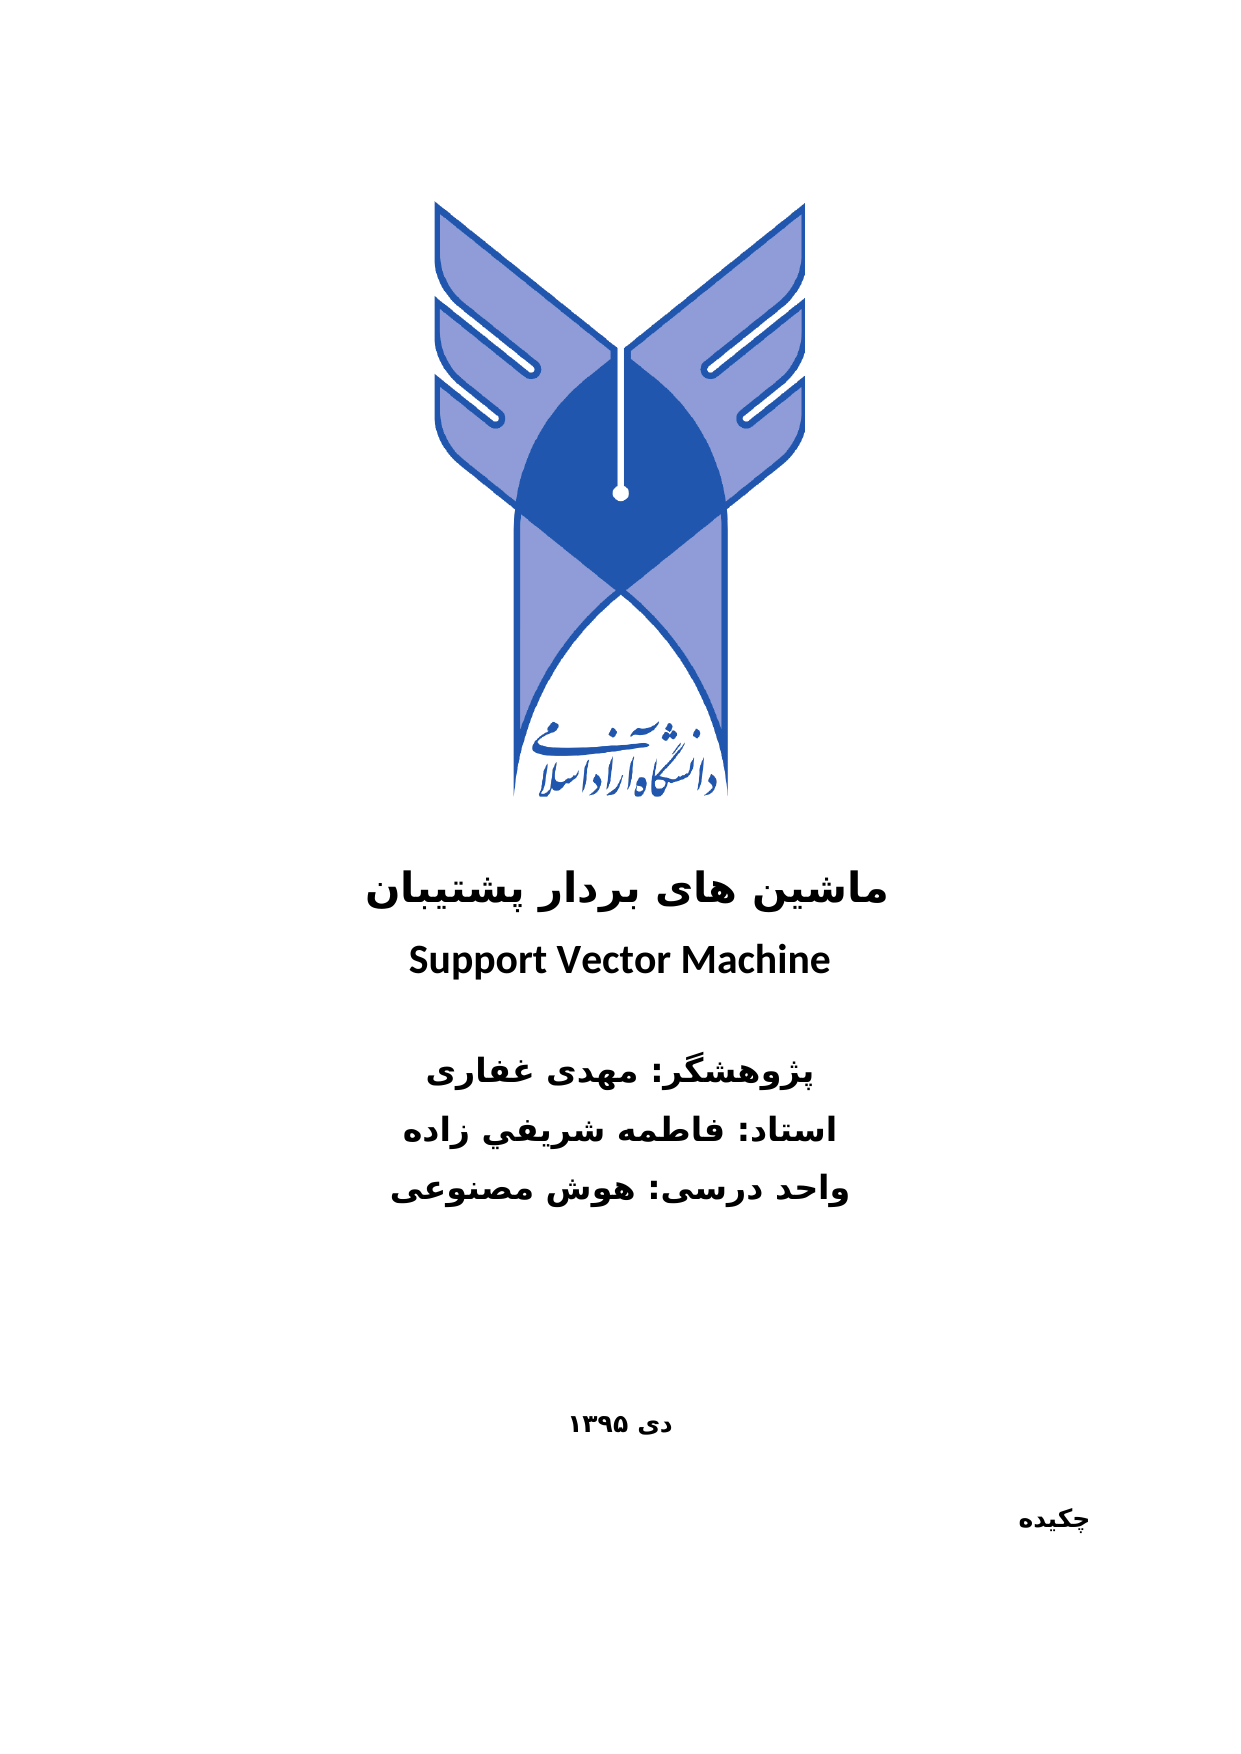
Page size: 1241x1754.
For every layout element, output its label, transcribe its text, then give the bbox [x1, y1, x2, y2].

text Support Vector Machine [150, 933, 1090, 984]
text استاد: فاطمه شريفي زاده [150, 1110, 1090, 1149]
text پژوهشگر: مهدی غفاری [150, 1051, 1090, 1090]
text دی ۱۳۹۵ [150, 1409, 1090, 1438]
text ماشین های بردار پشتیبان [150, 864, 1090, 912]
text چکیده [150, 1504, 1090, 1533]
text واحد درسی: هوش مصنوعی [150, 1168, 1090, 1207]
picture [433, 200, 805, 795]
